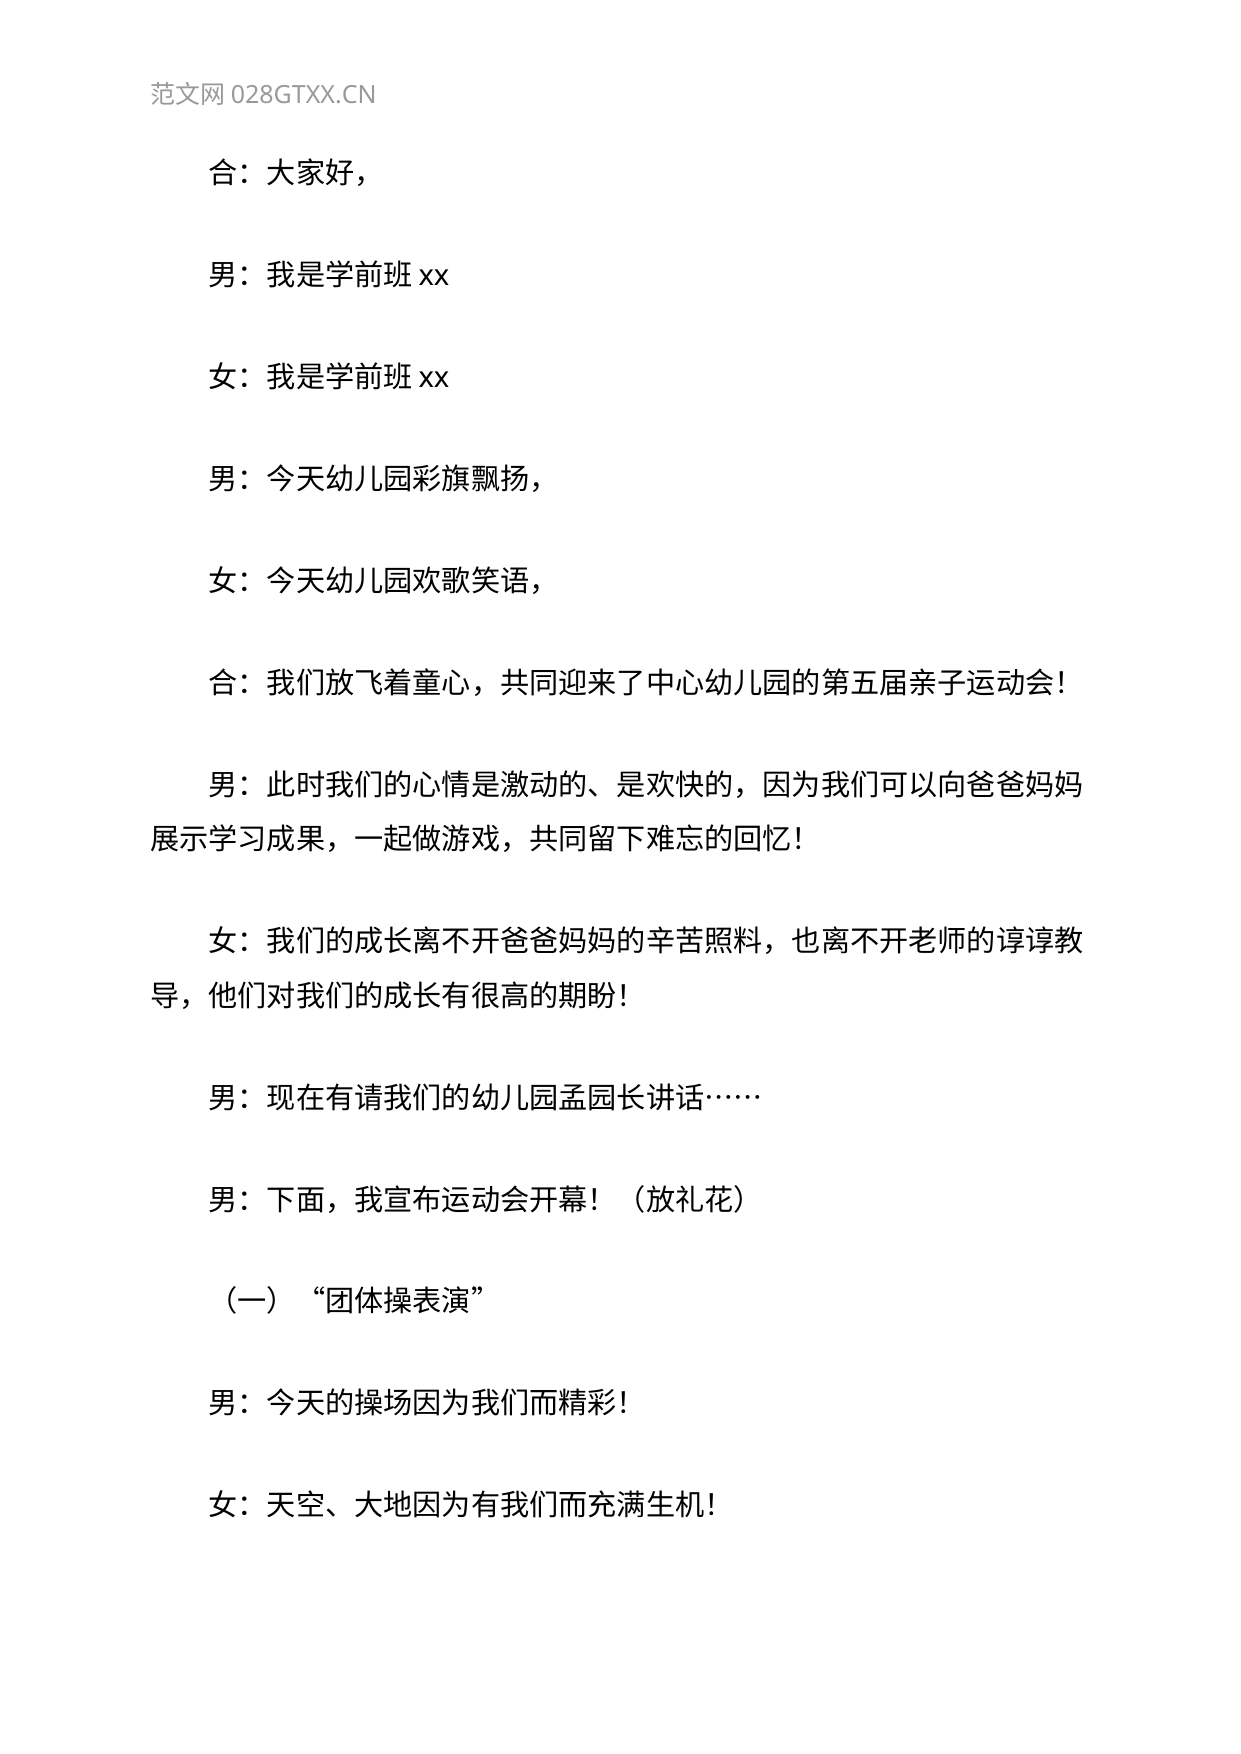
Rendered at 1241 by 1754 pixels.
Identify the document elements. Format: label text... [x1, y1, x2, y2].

text 女：天空、大地因为有我们而充满生机！ [150, 1481, 1090, 1524]
text 合：大家好， [150, 150, 1090, 192]
text 男：今天幼儿园彩旗飘扬， [150, 456, 1090, 498]
text 男：现在有请我们的幼儿园孟园长讲话…… [150, 1074, 1090, 1117]
text 女：我们的成长离不开爸爸妈妈的辛苦照料，也离不开老师的谆谆教导，他们对我们的成长有很高的期盼！ [150, 918, 1090, 1015]
text 女：今天幼儿园欢歌笑语， [150, 557, 1090, 600]
text 合：我们放飞着童心，共同迎来了中心幼儿园的第五届亲子运动会！ [150, 659, 1090, 702]
text 女：我是学前班xx [150, 354, 1090, 396]
text 男：今天的操场因为我们而精彩！ [150, 1380, 1090, 1422]
text 男：我是学前班xx [150, 252, 1090, 294]
text 男：下面，我宣布运动会开幕！（放礼花） [150, 1176, 1090, 1218]
text 男：此时我们的心情是激动的、是欢快的，因为我们可以向爸爸妈妈展示学习成果，一起做游戏，共同留下难忘的回忆！ [150, 761, 1090, 858]
text （一）“团体操表演” [150, 1278, 1090, 1320]
